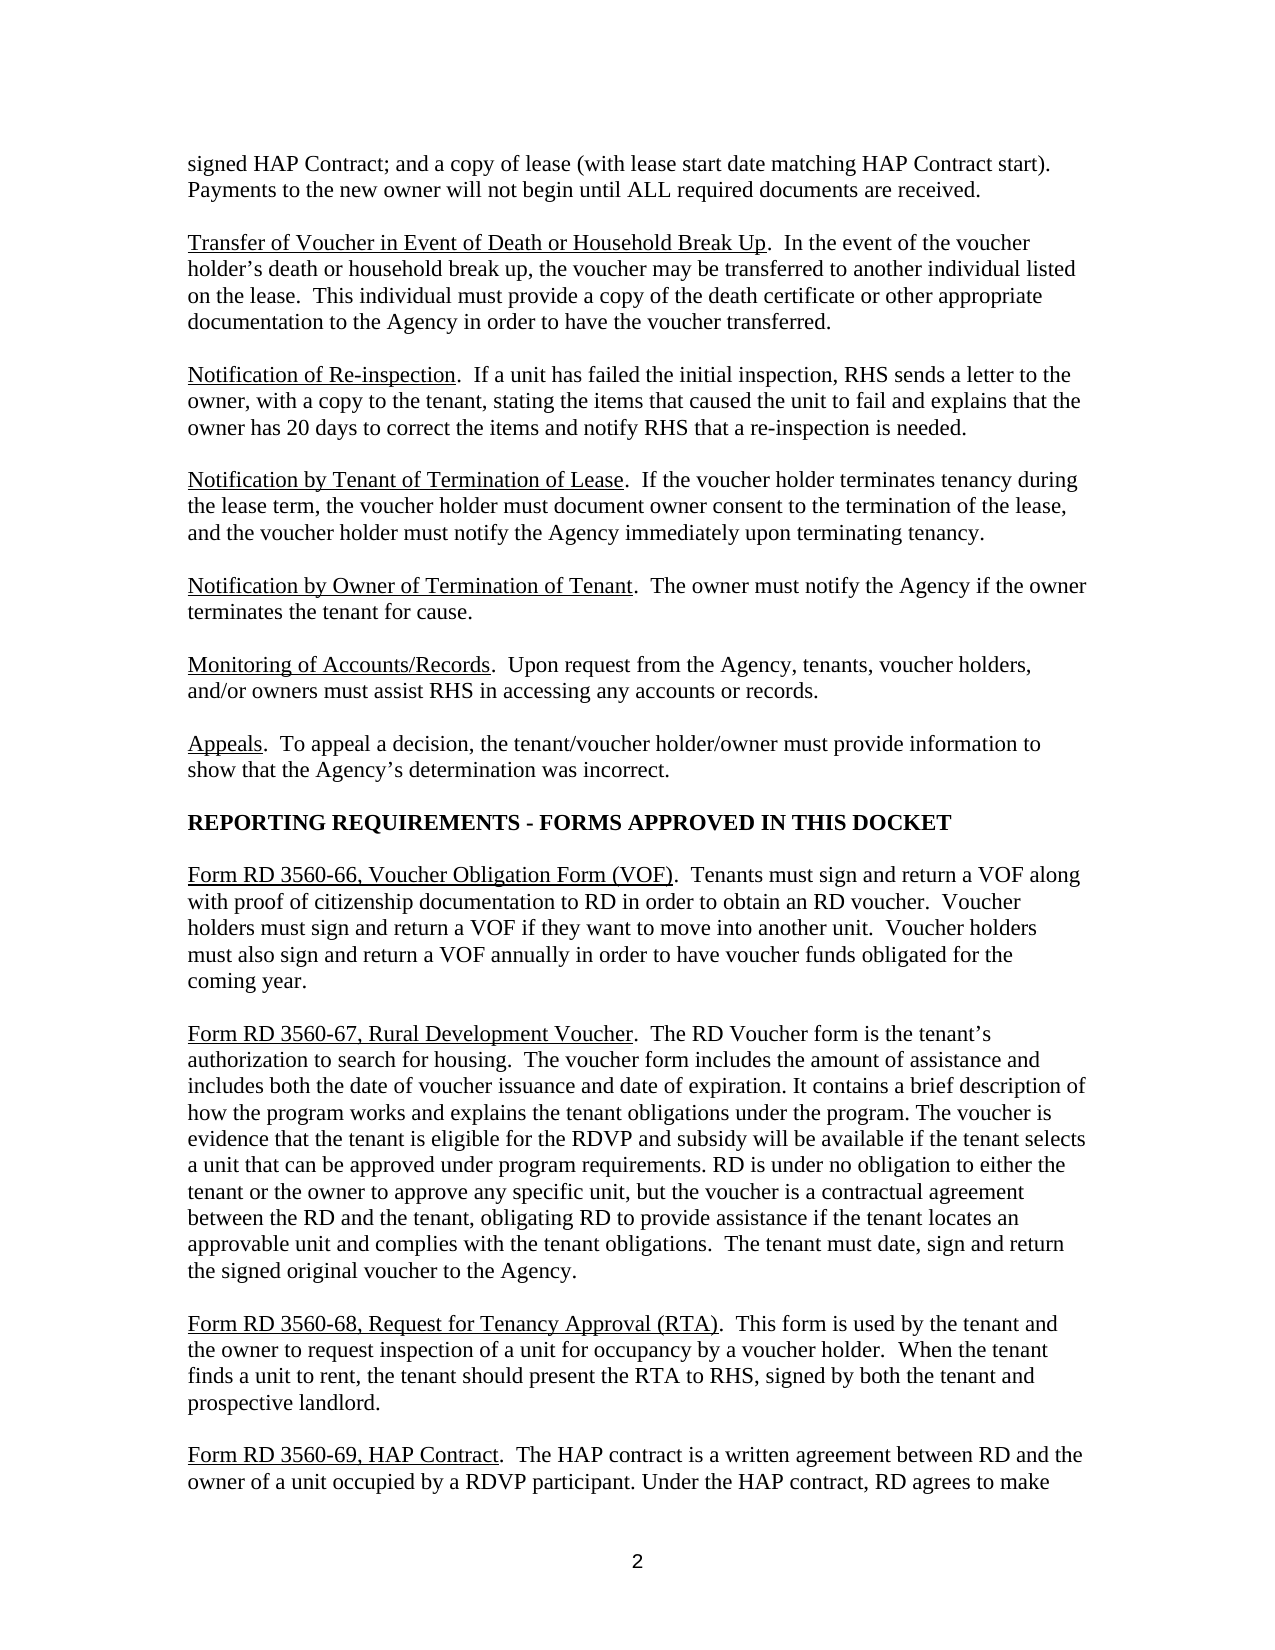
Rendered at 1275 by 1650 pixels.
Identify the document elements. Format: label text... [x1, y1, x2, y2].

text Notification of Re-inspection. If a unit has failed the initial inspection, RHS sends a letter to the owner, with a copy to the tenant, stating the items that caused the unit to fail and explains that the owner has 20 days to correct the items and notify RHS that a re-inspection is needed. [187, 361, 1087, 440]
text Appeals. To appeal a decision, the tenant/voucher holder/owner must provide information to show that the Agency’s determination was incorrect. [187, 730, 1087, 782]
text Form RD 3560-68, Request for Tenancy Approval (RTA). This form is used by the tenant and the owner to request inspection of a unit for occupancy by a voucher holder. When the tenant finds a unit to rent, the tenant should present the RTA to RHS, signed by both the tenant and prospective landlord. [187, 1309, 1087, 1415]
text REPORTING REQUIREMENTS - FORMS APPROVED IN THIS DOCKET [187, 809, 1087, 835]
text Form RD 3560-67, Rural Development Voucher. The RD Voucher form is the tenant’s authorization to search for housing. The voucher form includes the amount of assistance and includes both the date of voucher issuance and date of expiration. It contains a brief description of how the program works and explains the tenant obligations under the program. The voucher is evidence that the tenant is eligible for the RDVP and subsidy will be available if the tenant selects a unit that can be approved under program requirements. RD is under no obligation to either the tenant or the owner to approve any specific unit, but the voucher is a contractual agreement between the RD and the tenant, obligating RD to provide assistance if the tenant locates an approvable unit and complies with the tenant obligations. The tenant must date, sign and return the signed original voucher to the Agency. [187, 1020, 1087, 1283]
text Form RD 3560-66, Voucher Obligation Form (VOF). Tenants must sign and return a VOF along with proof of citizenship documentation to RD in order to obtain an RD voucher. Voucher holders must sign and return a VOF if they want to move into another unit. Voucher holders must also sign and return a VOF annually in order to have voucher funds obligated for the coming year. [187, 862, 1087, 993]
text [187, 150, 1087, 203]
text Notification by Tenant of Termination of Lease. If the voucher holder terminates tenancy during the lease term, the voucher holder must document owner consent to the termination of the lease, and the voucher holder must notify the Agency immediately upon terminating tenancy. [187, 466, 1087, 545]
text Monitoring of Accounts/Records. Upon request from the Agency, tenants, voucher holders, and/or owners must assist RHS in accessing any accounts or records. [187, 651, 1087, 703]
text Notification by Owner of Termination of Tenant. The owner must notify the Agency if the owner terminates the tenant for cause. [187, 572, 1087, 624]
text Transfer of Voucher in Event of Death or Household Break Up. In the event of the voucher holder’s death or household break up, the voucher may be transferred to another individual listed on the lease. This individual must provide a copy of the death certificate or other appropriate documentation to the Agency in order to have the voucher transferred. [187, 229, 1087, 334]
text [187, 1441, 1087, 1494]
